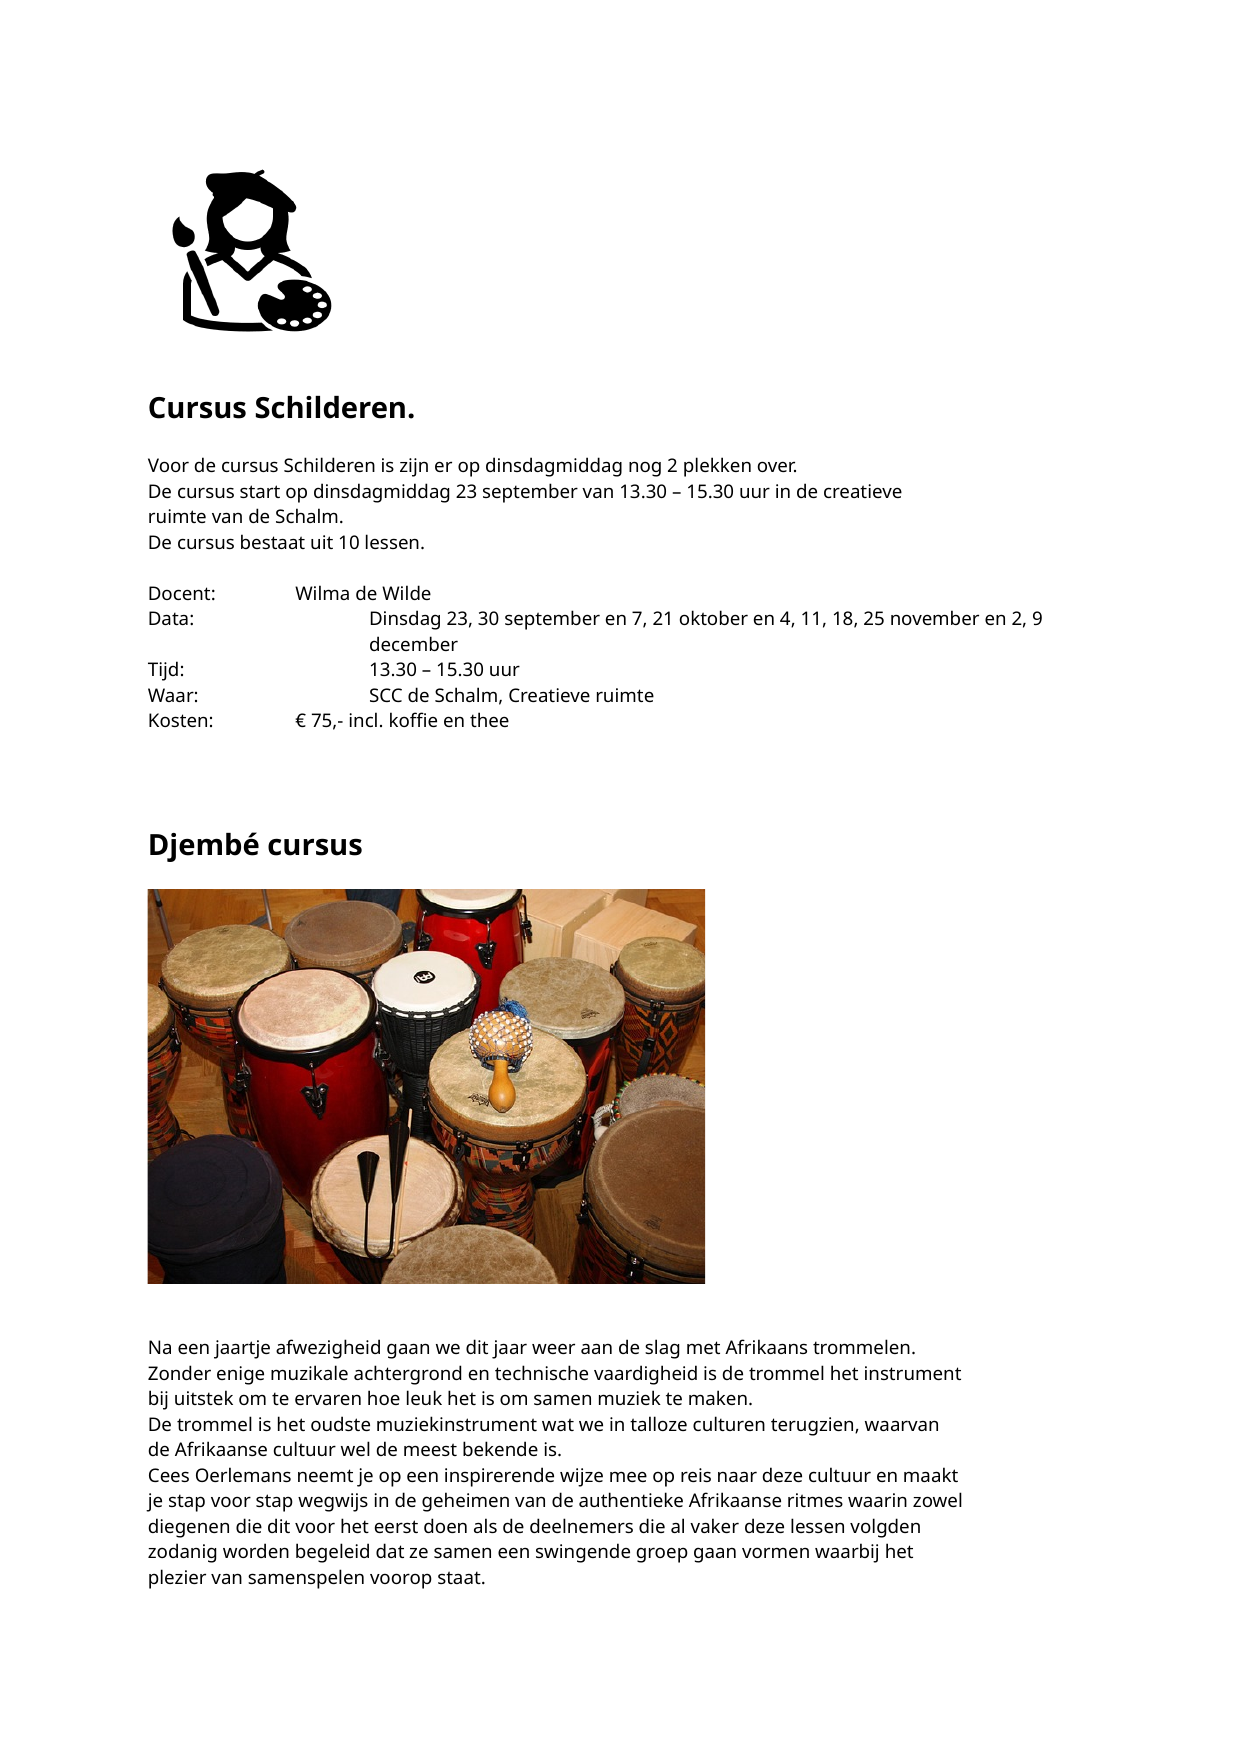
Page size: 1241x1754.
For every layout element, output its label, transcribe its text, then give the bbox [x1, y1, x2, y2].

text Waar: SCC de Schalm, Creatieve ruimte [148, 682, 1093, 708]
text je stap voor stap wegwijs in de geheimen van de authentieke Afrikaanse ritmes waarin zowel [148, 1488, 1093, 1513]
text plezier van samenspelen voorop staat. [148, 1564, 1093, 1590]
picture [147, 889, 705, 1284]
text diegenen die dit voor het eerst doen als de deelnemers die al vaker deze lessen volgden [148, 1513, 1093, 1539]
text Docent: Wilma de Wilde [148, 580, 1093, 606]
text De cursus start op dinsdagmiddag 23 september van 13.30 – 15.30 uur in de creatieve [148, 478, 1093, 503]
text Cees Oerlemans neemt je op een inspirerende wijze mee op reis naar deze cultuur en maakt [148, 1462, 1093, 1488]
text zodanig worden begeleid dat ze samen een swingende groep gaan vormen waarbij het [148, 1539, 1093, 1564]
text De cursus bestaat uit 10 lessen. [148, 529, 1093, 554]
text Zonder enige muzikale achtergrond en technische vaardigheid is de trommel het instrument [148, 1360, 1093, 1386]
text ruimte van de Schalm. [148, 503, 1093, 529]
picture [147, 147, 348, 348]
text bij uitstek om te ervaren hoe leuk het is om samen muziek te maken. [148, 1386, 1093, 1411]
text Cursus Schilderen. [148, 387, 1093, 427]
text Voor de cursus Schilderen is zijn er op dinsdagmiddag nog 2 plekken over. [148, 452, 1093, 478]
text Data: Dinsdag 23, 30 september en 7, 21 oktober en 4, 11, 18, 25 november en 2, 9 december [148, 606, 1093, 657]
text De trommel is het oudste muziekinstrument wat we in talloze culturen terugzien, waarvan [148, 1411, 1093, 1437]
text Na een jaartje afwezigheid gaan we dit jaar weer aan de slag met Afrikaans trommelen. [148, 1334, 1093, 1360]
text Kosten: € 75,- incl. koffie en thee [148, 708, 1093, 733]
text Djembé cursus [148, 824, 1093, 864]
text de Afrikaanse cultuur wel de meest bekende is. [148, 1437, 1093, 1462]
text Tijd: 13.30 – 15.30 uur [148, 657, 1093, 682]
